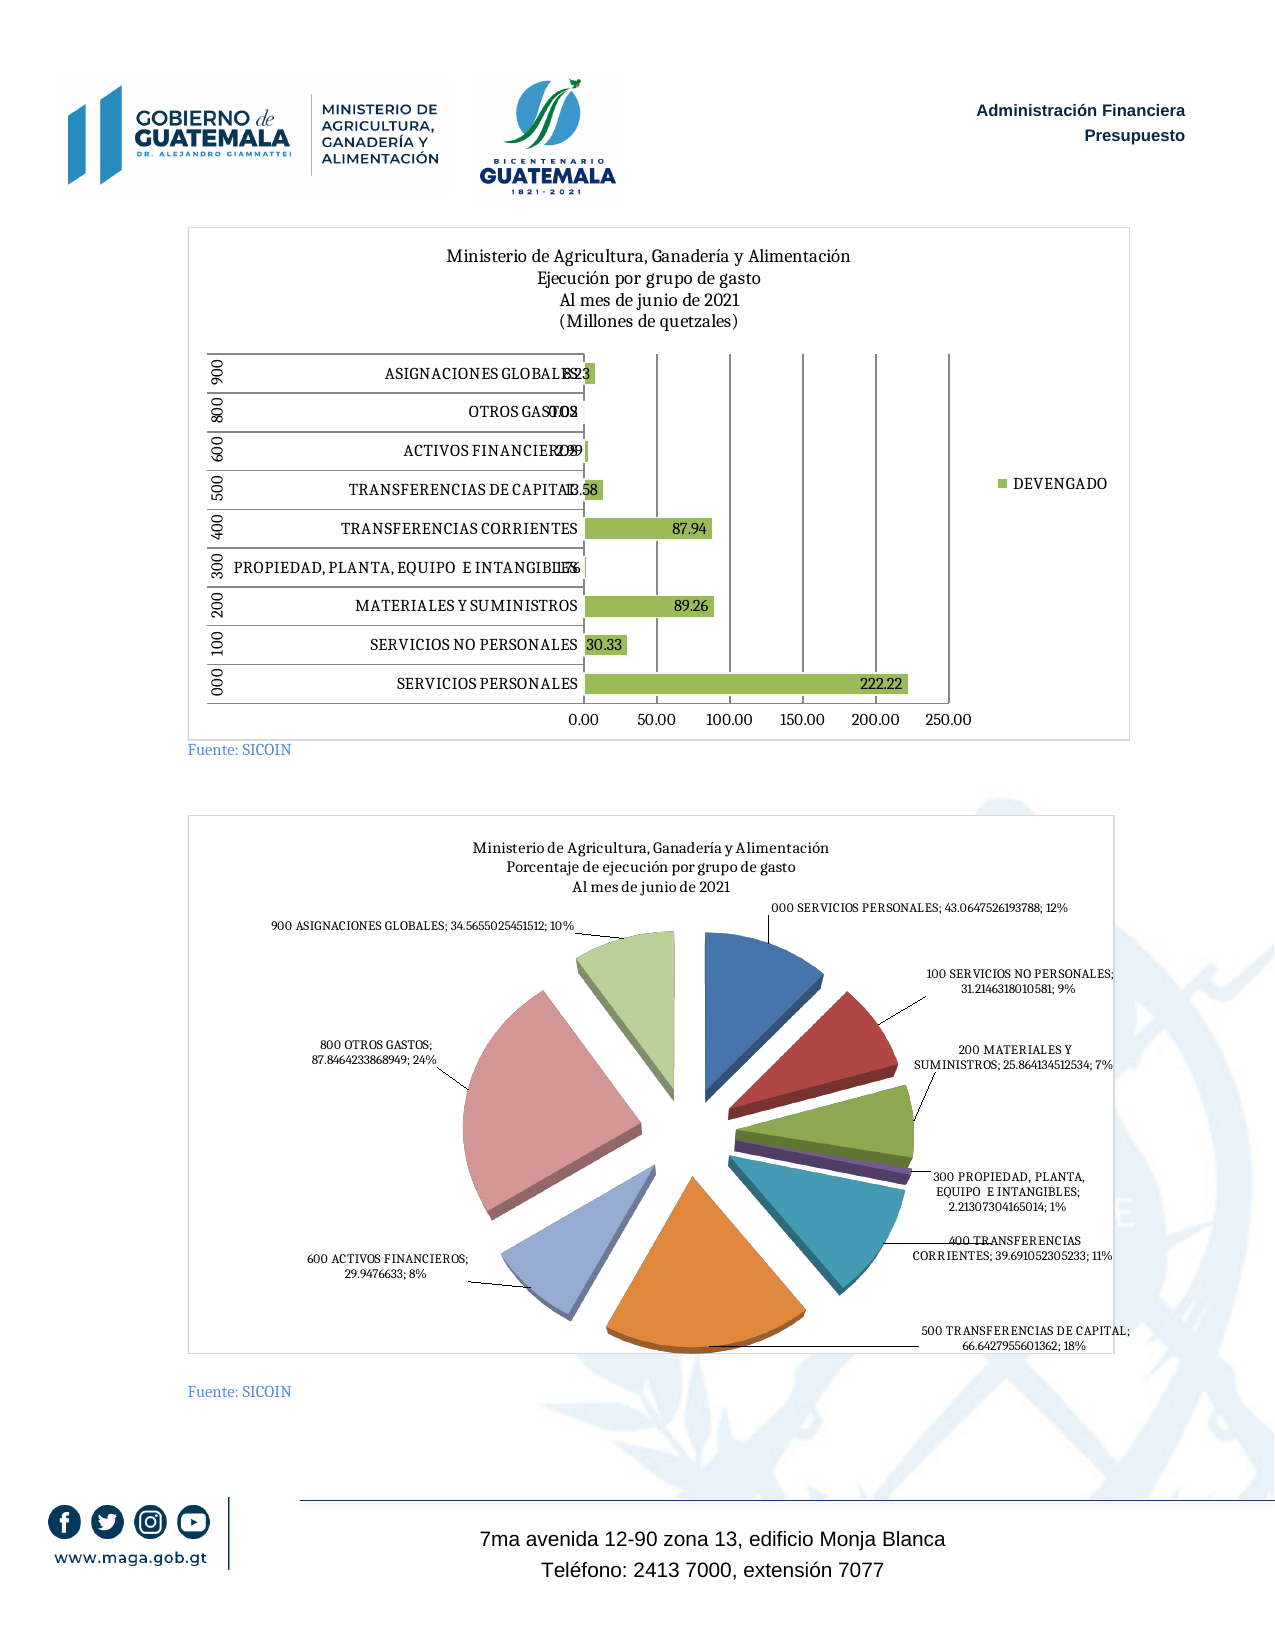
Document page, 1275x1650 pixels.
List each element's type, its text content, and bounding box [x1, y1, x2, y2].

text Fuente: SICOIN [187, 1382, 1087, 1401]
picture [476, 761, 1275, 1499]
picture [56, 75, 450, 196]
picture [25, 1483, 254, 1586]
picture [472, 71, 623, 203]
text Fuente: SICOIN [187, 741, 1087, 760]
